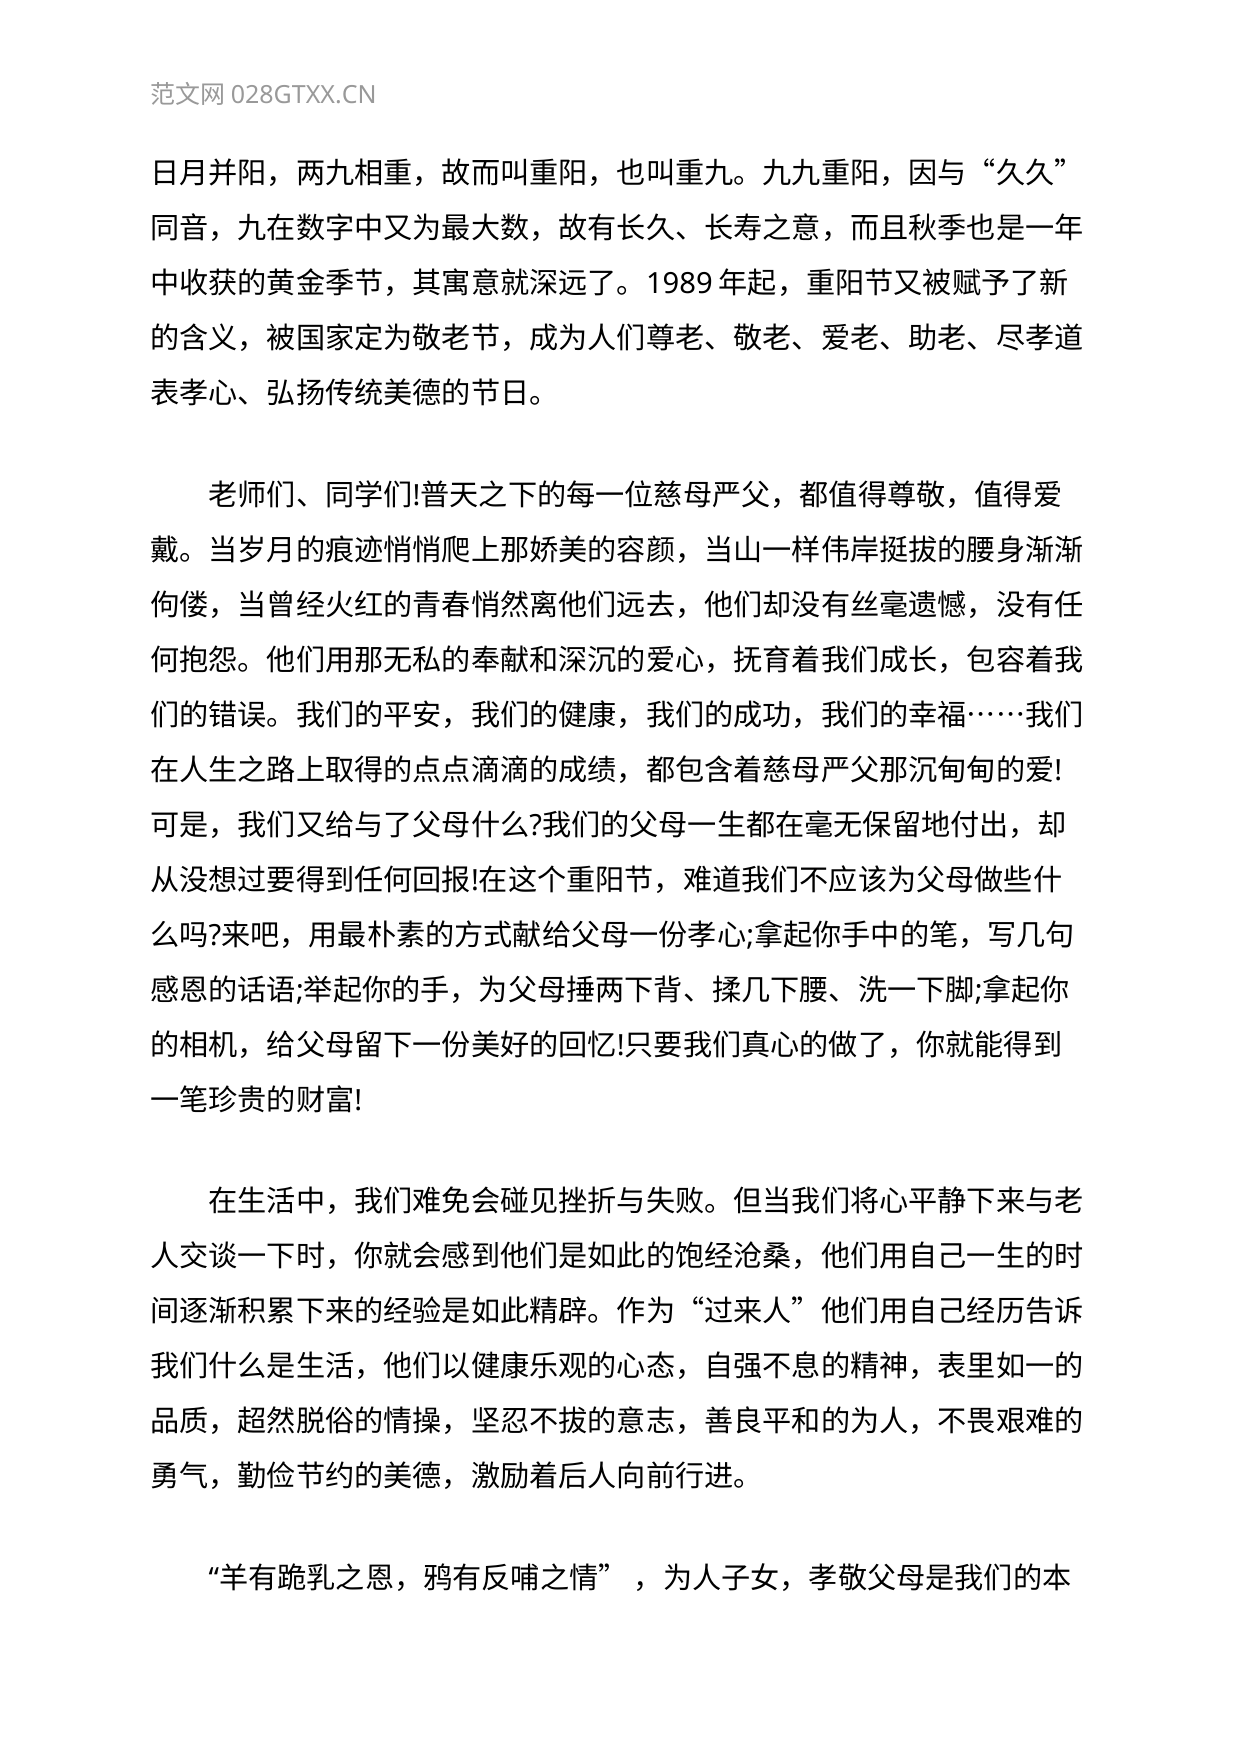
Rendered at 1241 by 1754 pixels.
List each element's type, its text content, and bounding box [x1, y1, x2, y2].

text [150, 1554, 1090, 1597]
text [150, 150, 1090, 412]
text 老师们、同学们!普天之下的每一位慈母严父，都值得尊敬，值得爱戴。当岁月的痕迹悄悄爬上那娇美的容颜，当山一样伟岸挺拔的腰身渐渐佝偻，当曾经火红的青春悄然离他们远去，他们却没有丝毫遗憾，没有任何抱怨。他们用那无私的奉献和深沉的爱心，抚育着我们成长，包容着我们的错误。我们的平安，我们的健康，我们的成功，我们的幸福……我们在人生之路上取得的点点滴滴的成绩，都包含着慈母严父那沉甸甸的爱!可是，我们又给与了父母什么?我们的父母一生都在毫无保留地付出，却从没想过要得到任何回报!在这个重阳节，难道我们不应该为父母做些什么吗?来吧，用最朴素的方式献给父母一份孝心;拿起你手中的笔，写几句感恩的话语;举起你的手，为父母捶两下背、揉几下腰、洗一下脚;拿起你的相机，给父母留下一份美好的回忆!只要我们真心的做了，你就能得到一笔珍贵的财富! [150, 471, 1090, 1118]
text 在生活中，我们难免会碰见挫折与失败。但当我们将心平静下来与老人交谈一下时，你就会感到他们是如此的饱经沧桑，他们用自己一生的时间逐渐积累下来的经验是如此精辟。作为“过来人”他们用自己经历告诉我们什么是生活，他们以健康乐观的心态，自强不息的精神，表里如一的品质，超然脱俗的情操，坚忍不拔的意志，善良平和的为人，不畏艰难的勇气，勤俭节约的美德，激励着后人向前行进。 [150, 1178, 1090, 1495]
